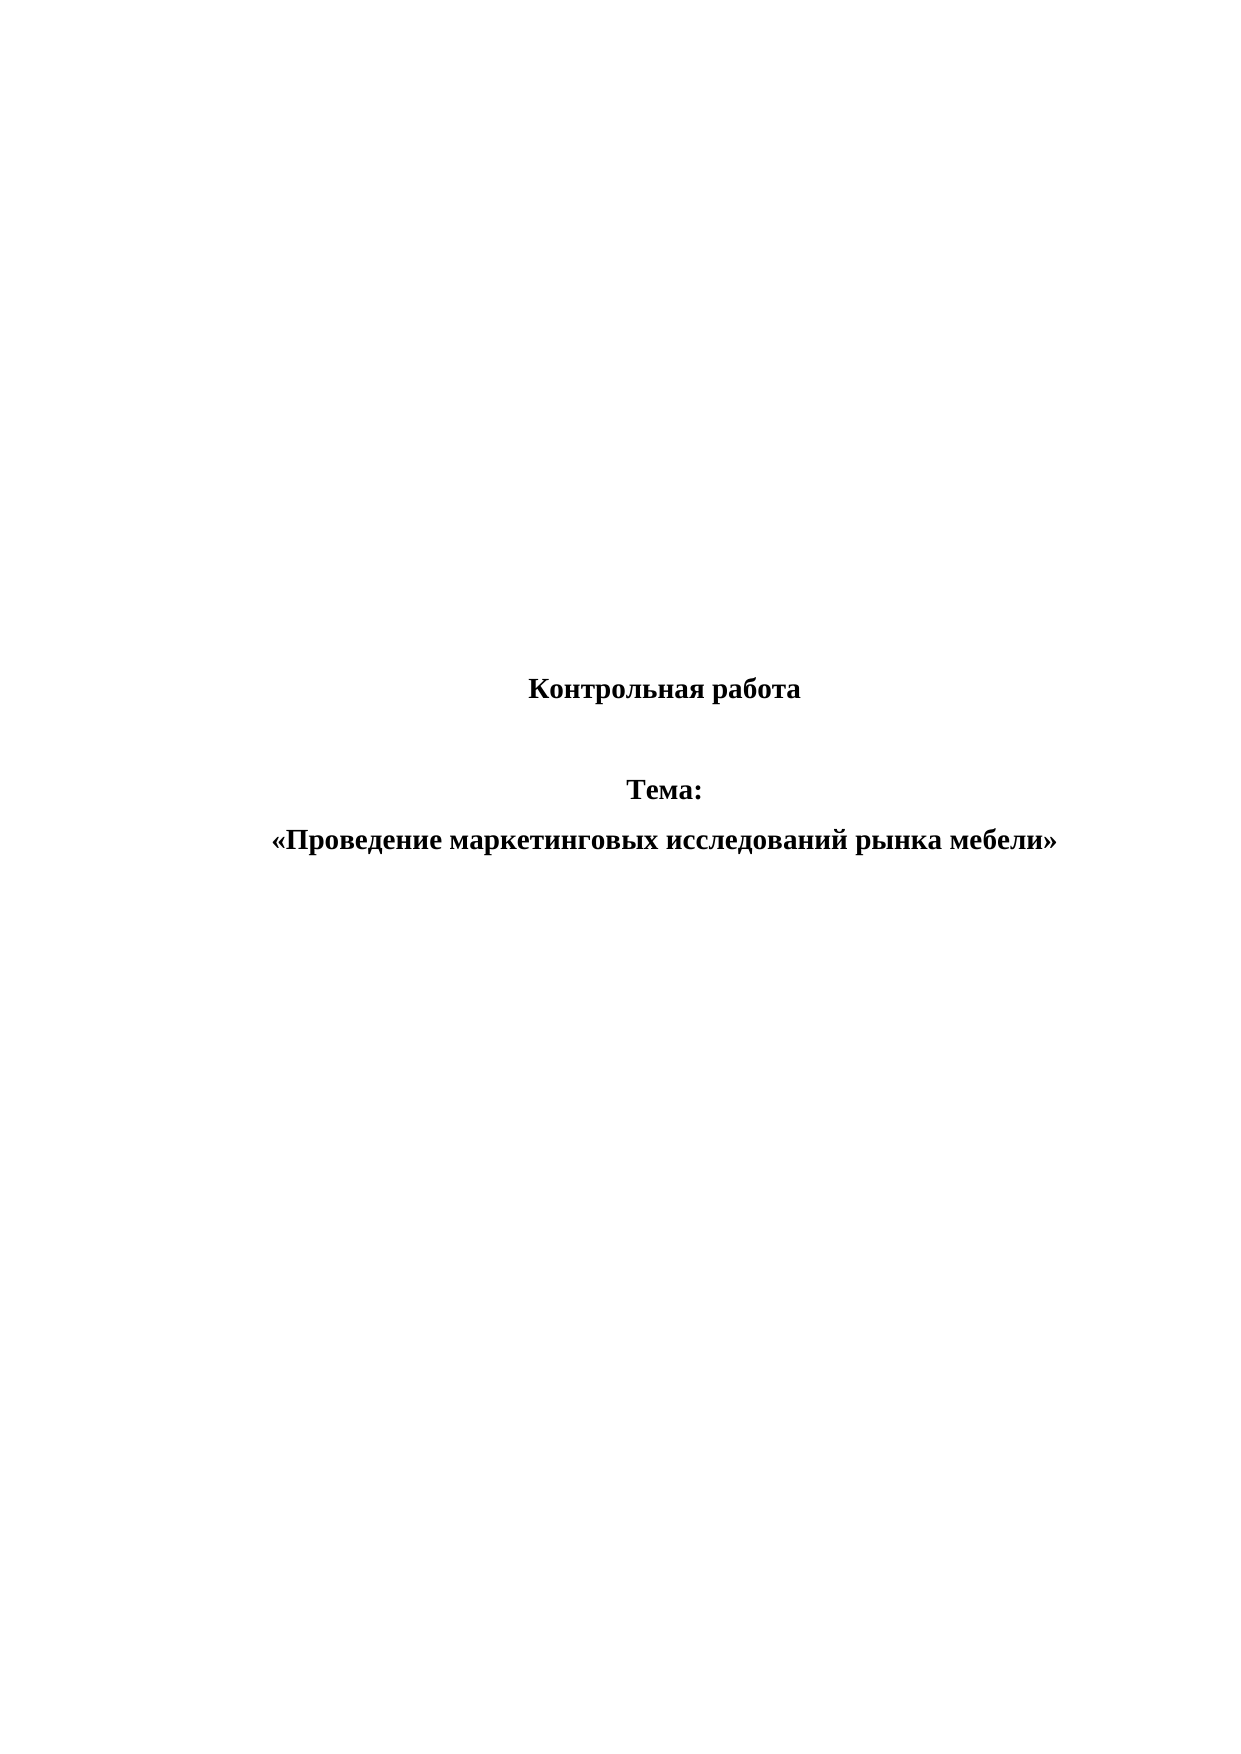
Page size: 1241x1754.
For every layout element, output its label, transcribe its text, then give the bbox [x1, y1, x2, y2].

text Тема: [177, 772, 1152, 806]
text Контрольная работа [177, 672, 1152, 705]
text «Проведение маркетинговых исследований рынка мебели» [177, 822, 1152, 856]
